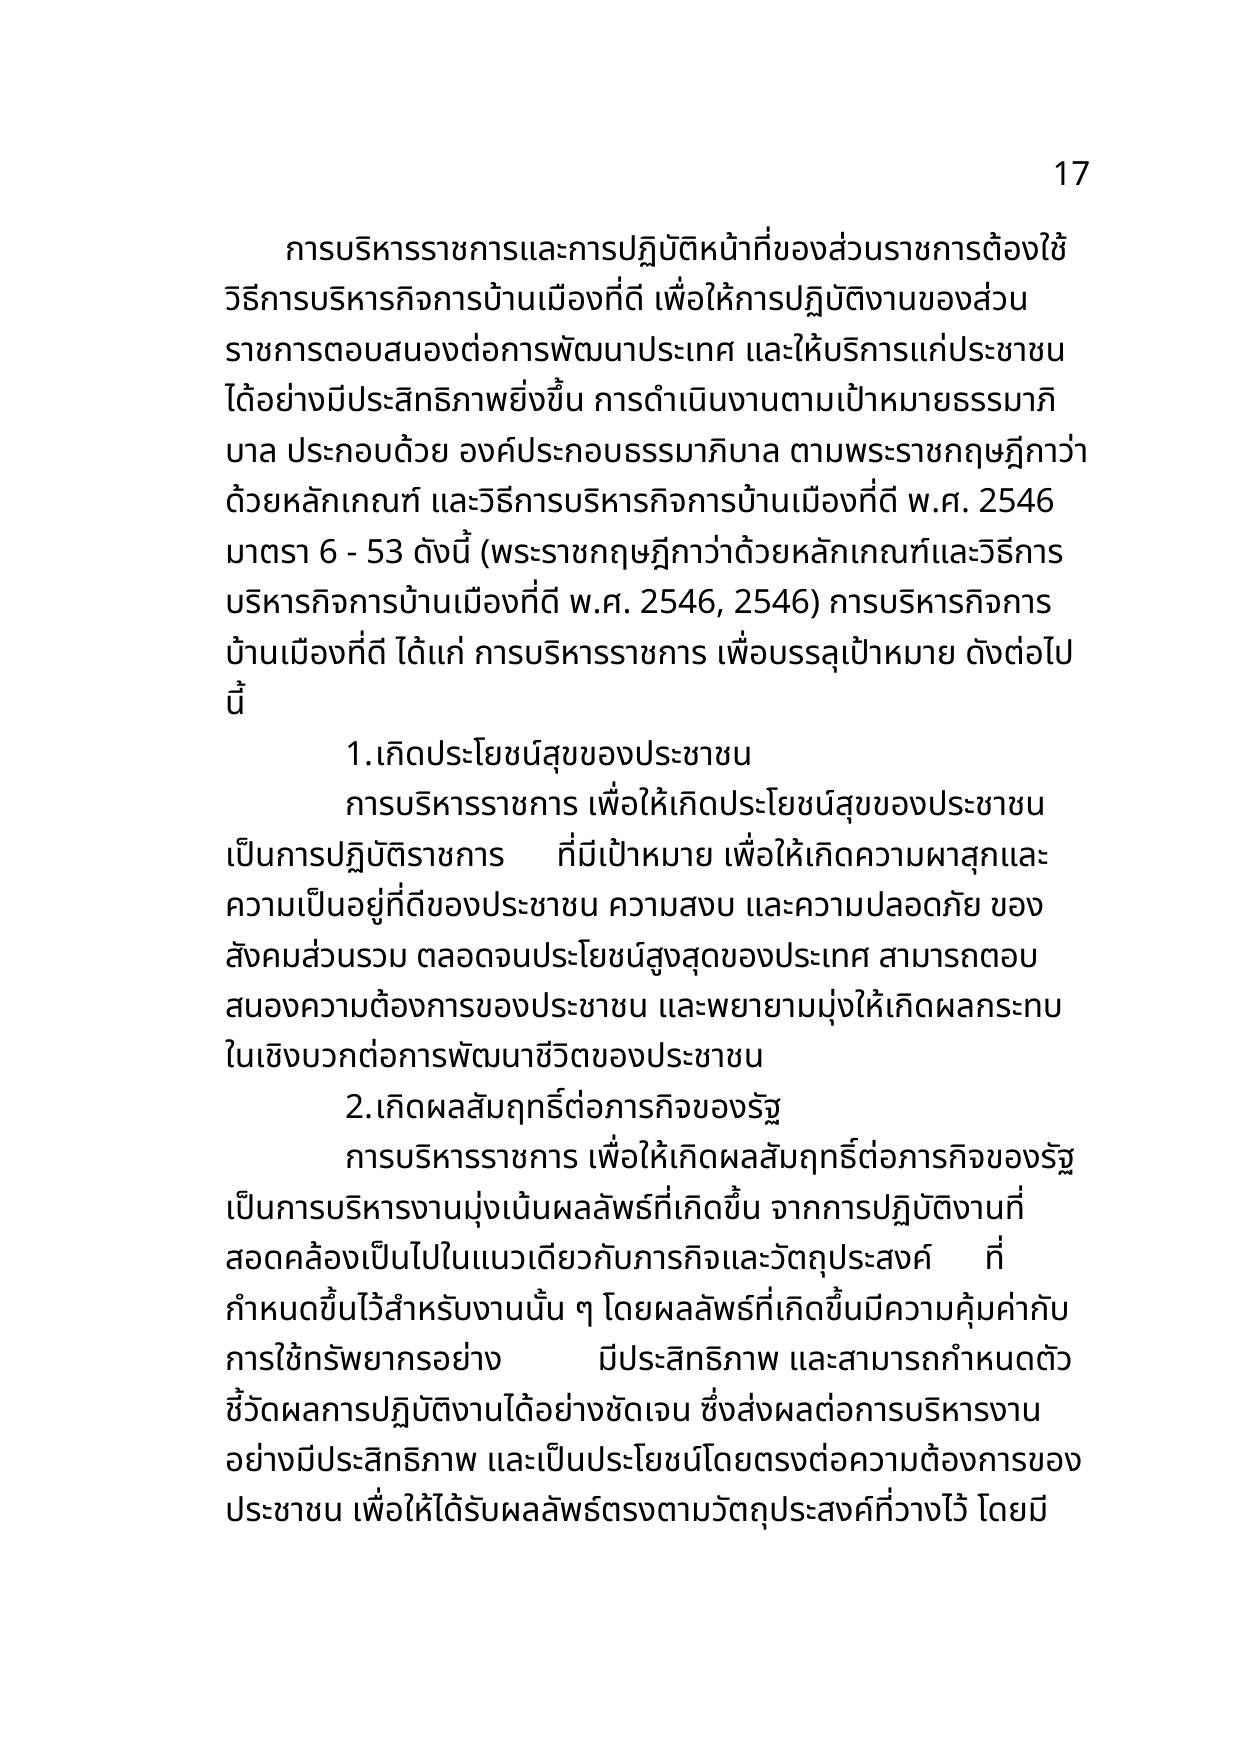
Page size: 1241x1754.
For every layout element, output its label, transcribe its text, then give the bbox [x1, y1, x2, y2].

text 1. เกิดประโยชน์สุขของประชาชน [225, 730, 1090, 780]
text 2. เกิดผลสัมฤทธิ์ต่อภารกิจของรัฐ [225, 1083, 1090, 1133]
text การบริหารราชการ เพื่อให้เกิดประโยชน์สุขของประชาชน เป็นการปฏิบัติราชการ ที่มีเป้าหมาย เพื่อให้เกิดความผาสุกและความเป็นอยู่ที่ดีของประชาชน ความสงบ และความปลอดภัย ของสังคมส่วนรวม ตลอดจนประโยชน์สูงสุดของประเทศ สามารถตอบสนองความต้องการของประชาชน และพยายามมุ่งให้เกิดผลกระทบในเชิงบวกต่อการพัฒนาชีวิตของประชาชน [225, 780, 1090, 1083]
text การบริหารราชการและการปฏิบัติหน้าที่ของส่วนราชการต้องใช้วิธีการบริหารกิจการบ้านเมืองที่ดี เพื่อให้การปฏิบัติงานของส่วนราชการตอบสนองต่อการพัฒนาประเทศ และให้บริการแก่ประชาชนได้อย่างมีประสิทธิภาพยิ่งขึ้น การดำเนินงานตามเป้าหมายธรรมาภิบาล ประกอบด้วย องค์ประกอบธรรมาภิบาล ตามพระราชกฤษฎีกาว่าด้วยหลักเกณฑ์ และวิธีการบริหารกิจการบ้านเมืองที่ดี พ.ศ. 2546 มาตรา 6 - 53 ดังนี้ (พระราชกฤษฎีกาว่าด้วยหลักเกณฑ์และวิธีการบริหารกิจการบ้านเมืองที่ดี พ.ศ. 2546, 2546) การบริหารกิจการบ้านเมืองที่ดี ได้แก่ การบริหารราชการ เพื่อบรรลุเป้าหมาย ดังต่อไปนี้ [225, 225, 1090, 730]
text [225, 1133, 1090, 1537]
